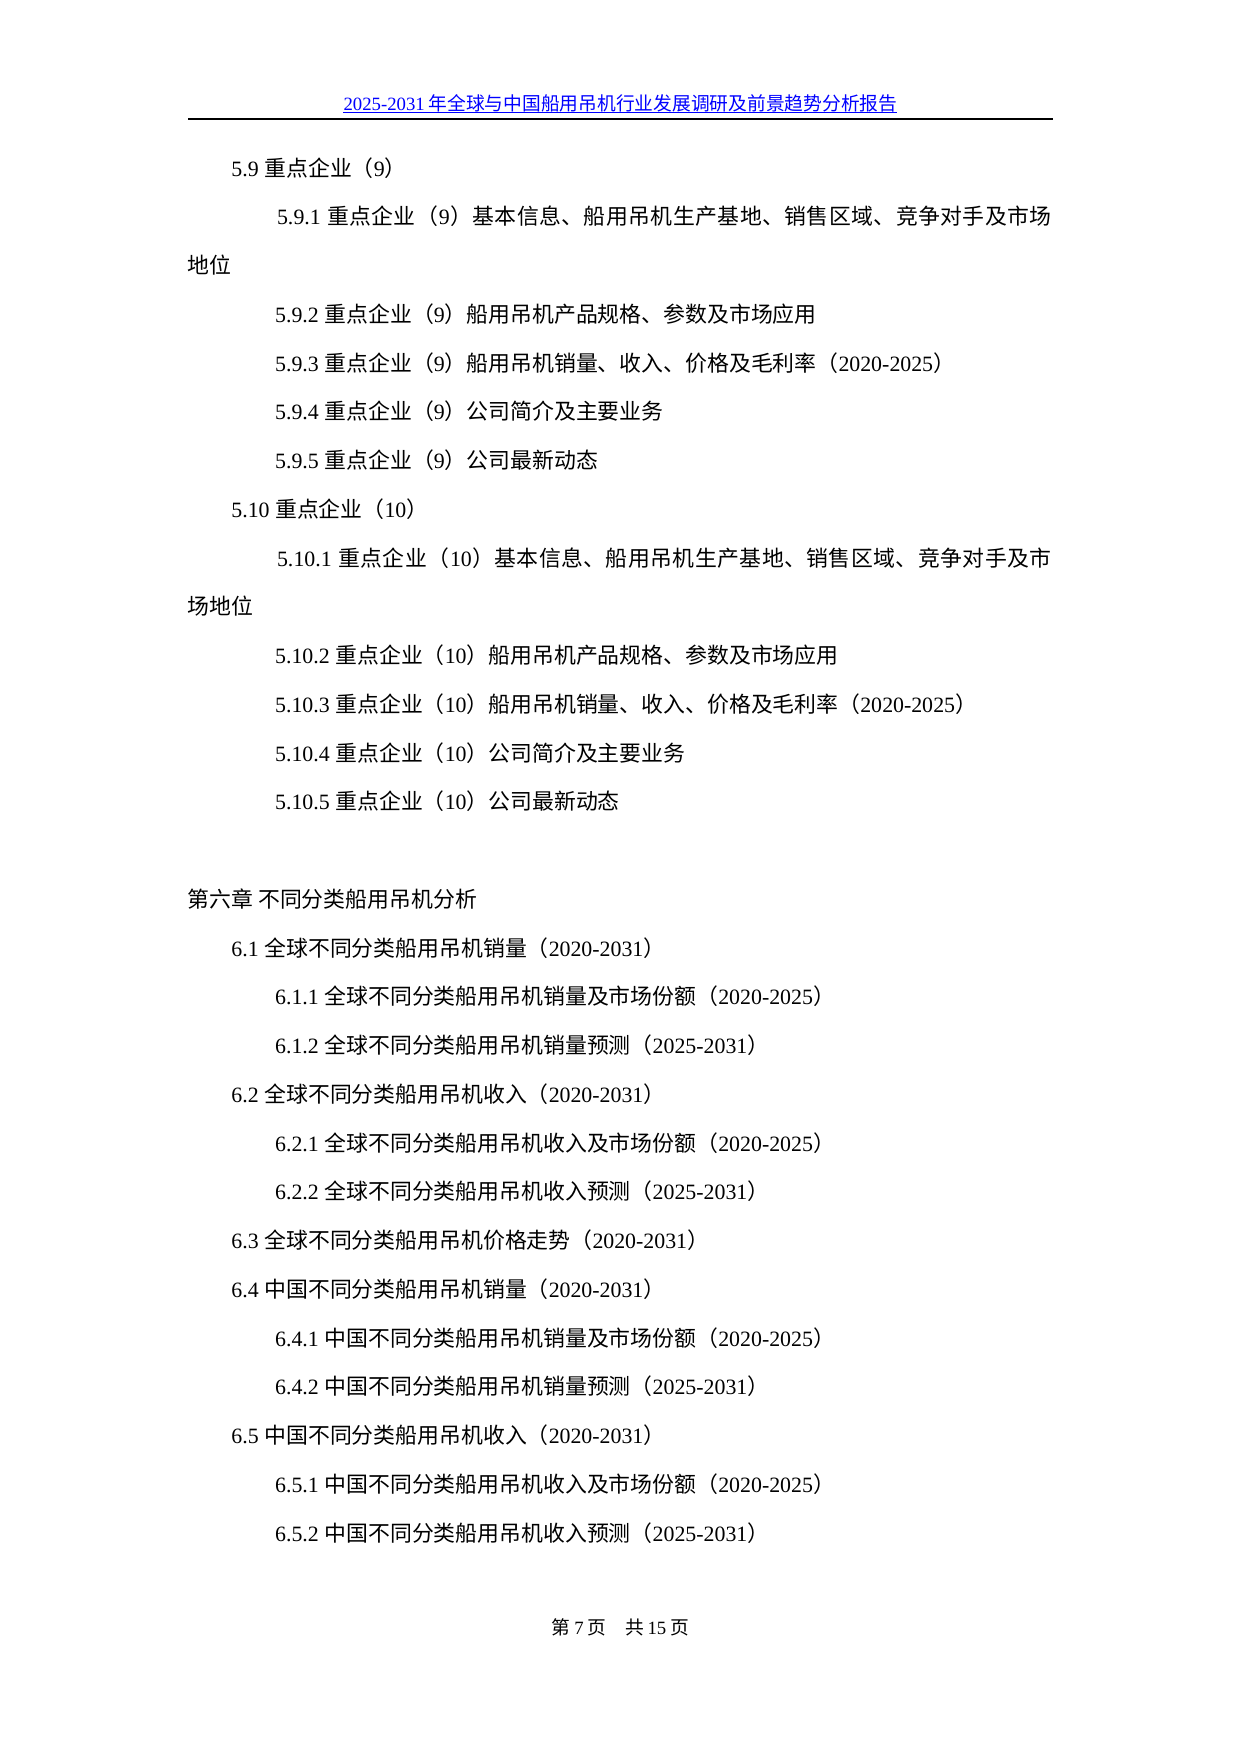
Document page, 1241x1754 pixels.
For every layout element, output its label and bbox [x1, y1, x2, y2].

text [187, 150, 1053, 1548]
